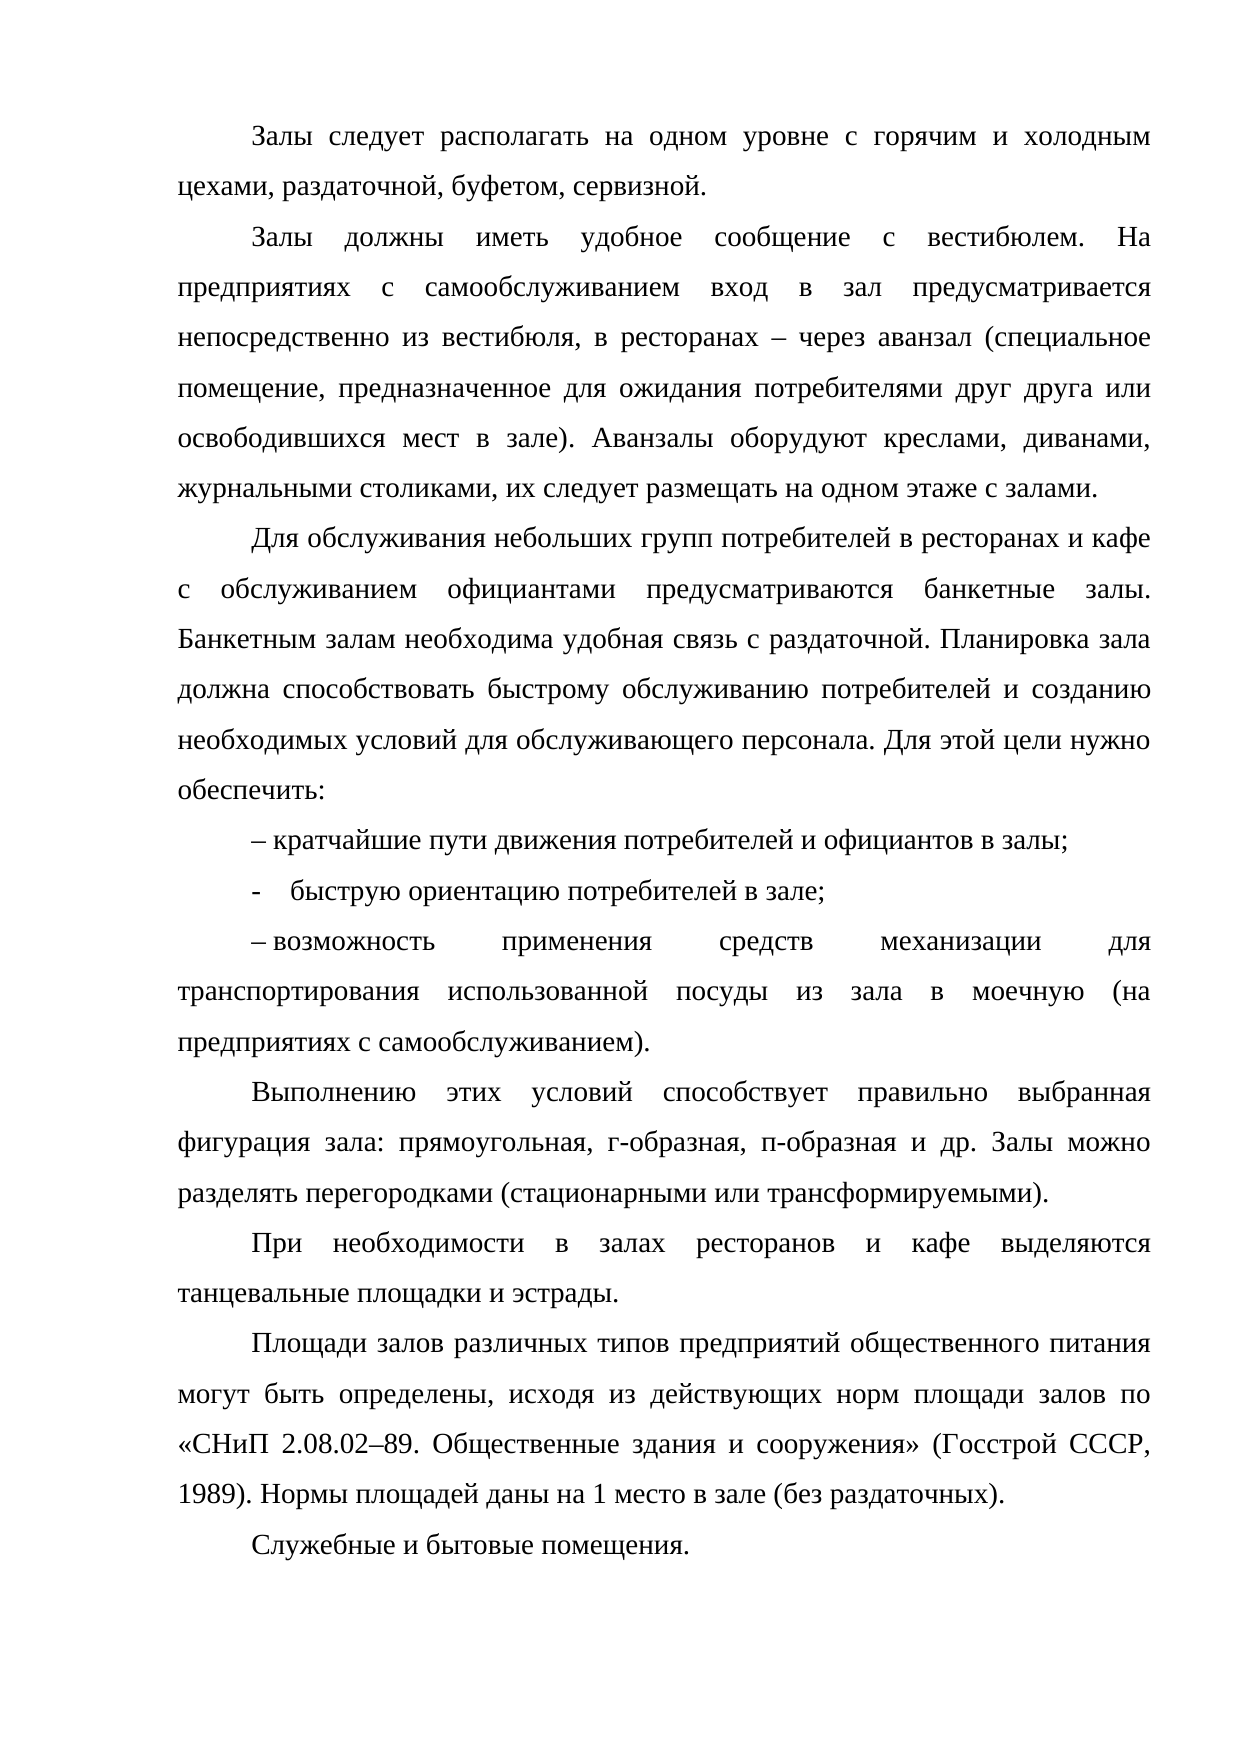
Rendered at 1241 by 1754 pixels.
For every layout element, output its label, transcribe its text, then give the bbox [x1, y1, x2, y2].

list быструю ориентацию потребителей в зале; [177, 873, 1152, 906]
text При необходимости в залах ресторанов и кафе выделяются танцевальные площадки и эстрады. [177, 1225, 1152, 1309]
text Служебные и бытовые помещения. [177, 1527, 1152, 1560]
text Залы должны иметь удобное сообщение с вестибюлем. На предприятиях с самообслуживанием вход в зал предусматривается непосредственно из вестибюля, в ресторанах – через аванзал (специальное помещение, предназначенное для ожидания потребителями друг друга или освободившихся мест в зале). Аванзалы оборудуют креслами, диванами, журнальными столиками, их следует размещать на одном этаже с залами. [177, 219, 1152, 504]
text Выполнению этих условий способствует правильно выбранная фигурация зала: прямоугольная, г-образная, п-образная и др. Залы можно разделять перегородками (стационарными или трансформируемыми). [177, 1074, 1152, 1208]
text – возможность применения средств механизации для транспортирования использованной посуды из зала в моечную (на предприятиях с самообслуживанием). [177, 923, 1152, 1057]
text Залы следует располагать на одном уровне с горячим и холодным цехами, раздаточной, буфетом, сервизной. [177, 118, 1152, 202]
text Для обслуживания небольших групп потребителей в ресторанах и кафе с обслуживанием официантами предусматриваются банкетные залы. Банкетным залам необходима удобная связь с раздаточной. Планировка зала должна способствовать быстрому обслуживанию потребителей и созданию необходимых условий для обслуживающего персонала. Для этой цели нужно обеспечить: [177, 521, 1152, 806]
text Площади залов различных типов предприятий общественного питания могут быть определены, исходя из действующих норм площади залов по «СНиП 2.08.02–89. Общественные здания и сооружения» (Госстрой СССР, 1989). Нормы площадей даны на 1 место в зале (без раздаточных). [177, 1326, 1152, 1510]
text – кратчайшие пути движения потребителей и официантов в залы; [177, 822, 1152, 856]
